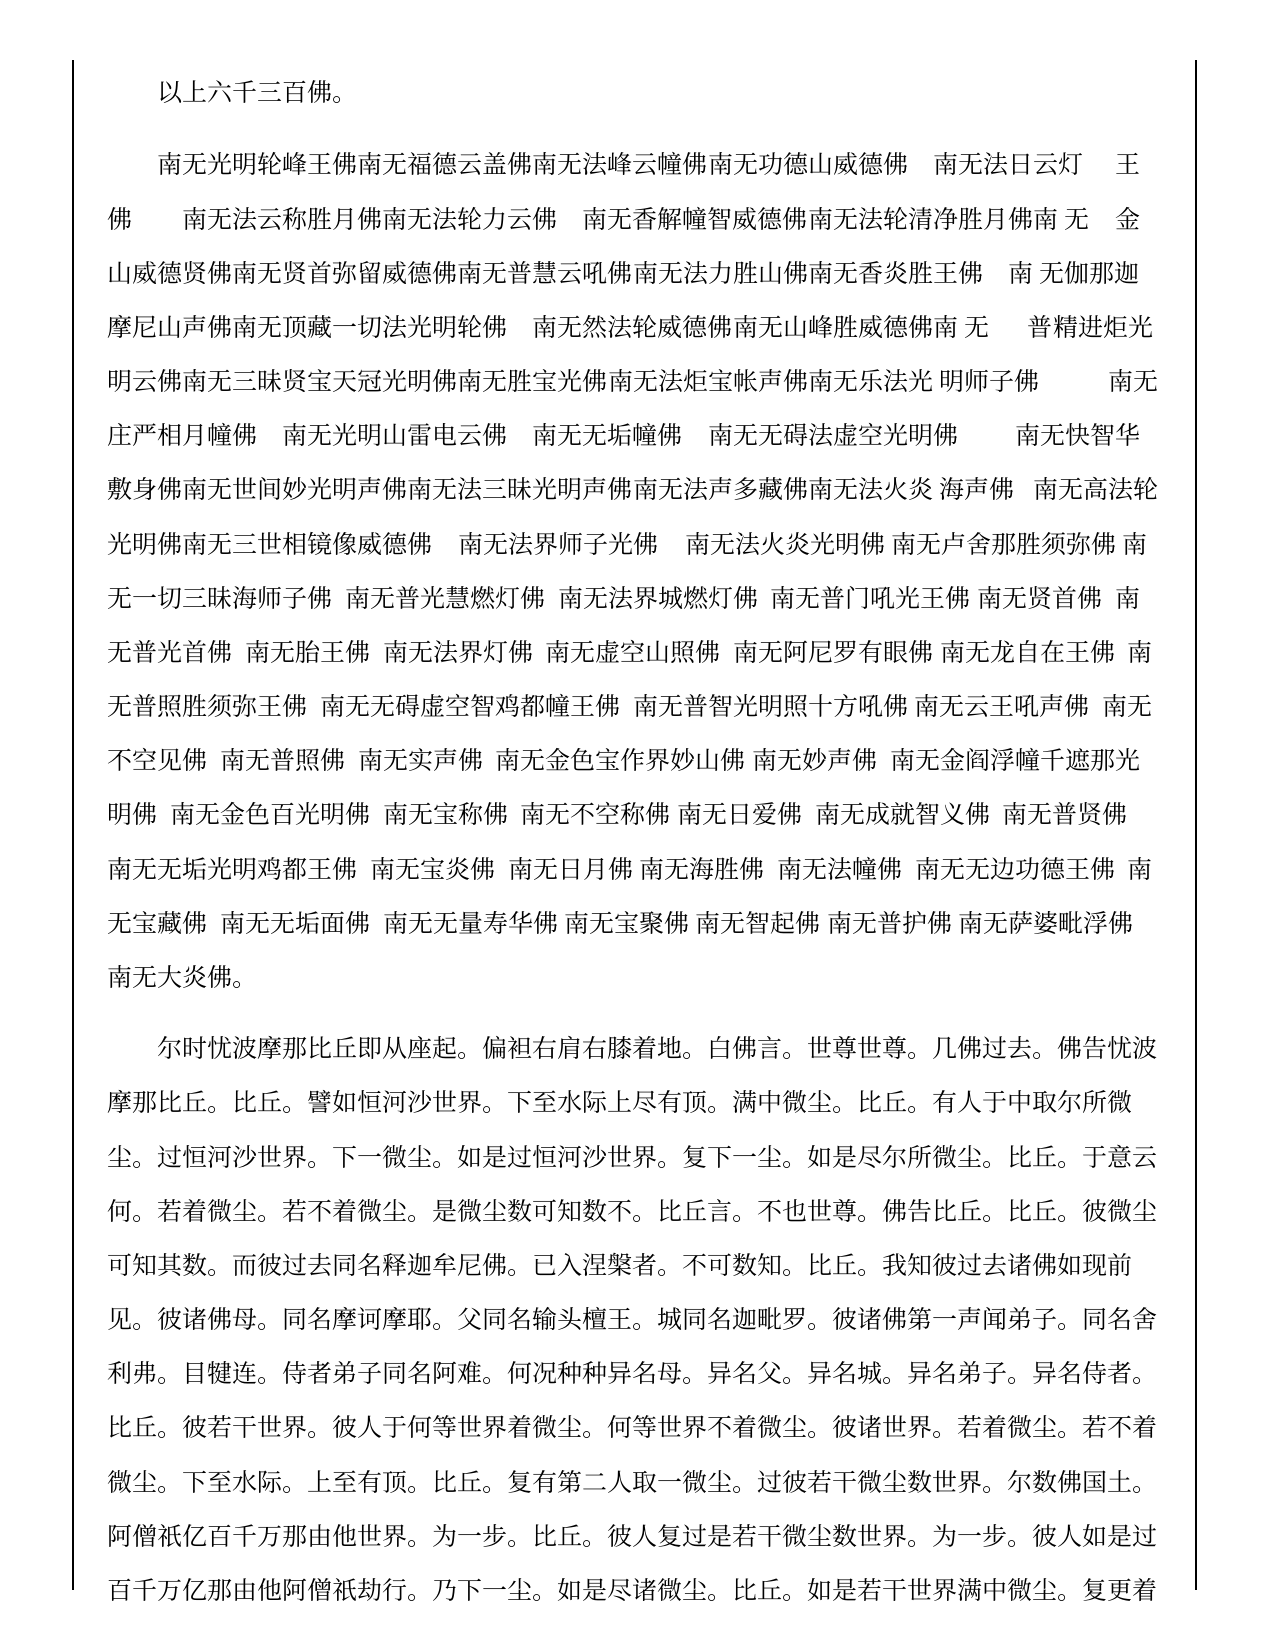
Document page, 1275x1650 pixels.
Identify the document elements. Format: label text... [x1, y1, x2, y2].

text 以上六千三百佛。 [157, 72, 1195, 108]
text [107, 1029, 1159, 1606]
text 南无光明轮峰王佛 南无福德云盖佛 南无法峰云幢佛 南无功德山威德佛 南无法日云灯 王佛 南无法云称胜月佛 南无法轮力云佛 南无香解幢智威德佛 南无法轮清净胜月佛 南 无 金山威德贤佛 南无贤首弥留威德佛 南无普慧云吼佛 南无法力胜山佛 南无香炎胜王佛 南 无伽那迦摩尼山声佛 南无顶藏一切法光明轮佛 南无然法轮威德佛 南无山峰胜威德佛 南 无 普精进炬光明云佛 南无三昧贤宝天冠光明佛 南无胜宝光佛 南无法炬宝帐声佛 南无乐法光 明师子佛 南无庄严相月幢佛 南无光明山雷电云佛 南无无垢幢佛 南无无碍法虚空光明佛 南无快智华敷身佛 南无世间妙光明声佛 南无法三昧光明声佛 南无法声多藏佛 南无法火炎 海声佛 南无高法轮光明佛 南无三世相镜像威德佛 南无法界师子光佛 南无法火炎光明佛 南无卢舍那胜须弥佛 南无一切三昧海师子佛 南无普光慧燃灯佛 南无法界城燃灯佛 南无普门吼光王佛 南无贤首佛 南无普光首佛 南无胎王佛 南无法界灯佛 南无虚空山照佛 南无阿尼罗有眼佛 南无龙自在王佛 南无普照胜须弥王佛 南无无碍虚空智鸡都幢王佛 南无普智光明照十方吼佛 南无云王吼声佛 南无不空见佛 南无普照佛 南无实声佛 南无金色宝作界妙山佛 南无妙声佛 南无金阎浮幢千遮那光明佛 南无金色百光明佛 南无宝称佛 南无不空称佛 南无日爱佛 南无成就智义佛 南无普贤佛 南无无垢光明鸡都王佛 南无宝炎佛 南无日月佛 南无海胜佛 南无法幢佛 南无无边功德王佛 南无宝藏佛 南无无垢面佛 南无无量寿华佛 南无宝聚佛 南无智起佛 南无普护佛 南无萨婆毗浮佛 南无大炎佛。 [107, 145, 1159, 994]
